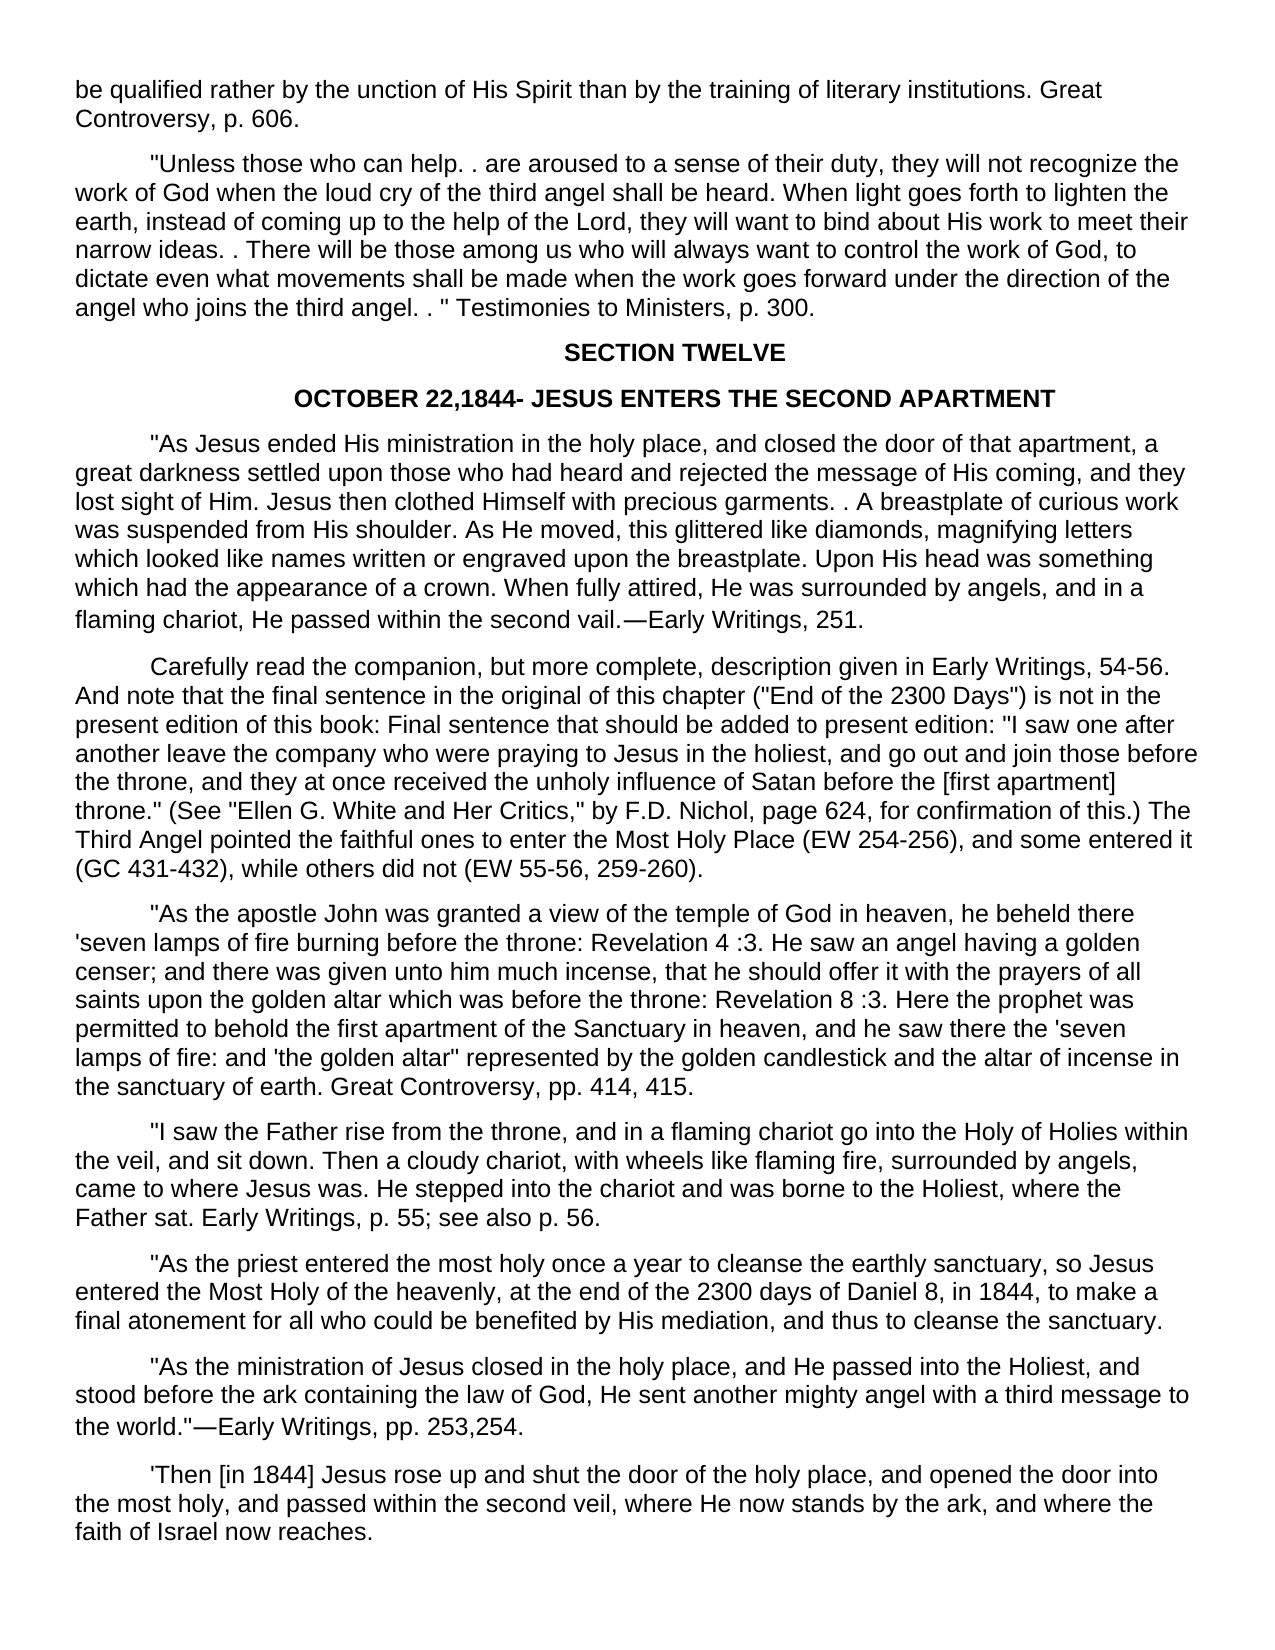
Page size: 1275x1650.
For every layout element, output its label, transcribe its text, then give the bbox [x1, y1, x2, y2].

text "As the priest entered the most holy once a year to cleanse the earthly sanctuary, so Jesus entered the Most Holy of the heavenly, at the end of the 2300 days of Daniel 8, in 1844, to make a final atonement for all who could be benefited by His mediation, and thus to cleanse the sanctuary. [75, 1249, 1200, 1335]
text "Unless those who can help. . are aroused to a sense of their duty, they will not recognize the work of God when the loud cry of the third angel shall be heard. When light goes forth to lighten the earth, instead of coming up to the help of the Lord, they will want to bind about His work to meet their narrow ideas. . There will be those among us who will always want to control the work of God, to dictate even what movements shall be made when the work goes forward under the direction of the angel who joins the third angel. . " Testimonies to Ministers, p. 300. [75, 149, 1200, 322]
text OCTOBER 22,1844- JESUS ENTERS THE SECOND APARTMENT [75, 384, 1200, 412]
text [75, 75, 1200, 132]
text "I saw the Father rise from the throne, and in a flaming chariot go into the Holy of Holies within the veil, and sit down. Then a cloudy chariot, with wheels like flaming fire, surrounded by angels, came to where Jesus was. He stepped into the chariot and was borne to the Holiest, where the Father sat. Early Writings, p. 55; see also p. 56. [75, 1117, 1200, 1232]
text "As Jesus ended His ministration in the holy place, and closed the door of that apartment, a great darkness settled upon those who had heard and rejected the message of His coming, and they lost sight of Him. Jesus then clothed Himself with precious garments. . A breastplate of curious work was suspended from His shoulder. As He moved, this glittered like diamonds, magnifying letters which looked like names written or engraved upon the breastplate. Upon His head was something which had the appearance of a crown. When fully attired, He was surrounded by angels, and in a flaming chariot, He passed within the second vail.—Early Writings, 251. [75, 429, 1200, 636]
text 'Then [in 1844] Jesus rose up and shut the door of the holy place, and opened the door into the most holy, and passed within the second veil, where He now stands by the ark, and where the faith of Israel now reaches. [75, 1460, 1200, 1546]
text SECTION TWELVE [75, 338, 1200, 367]
text "As the apostle John was granted a view of the temple of God in heaven, he beheld there 'seven lamps of fire burning before the throne: Revelation 4 :3. He saw an angel having a golden censer; and there was given unto him much incense, that he should offer it with the prayers of all saints upon the golden altar which was before the throne: Revelation 8 :3. Here the prophet was permitted to behold the first apartment of the Sanctuary in heaven, and he saw there the 'seven lamps of fire: and 'the golden altar" represented by the golden candlestick and the altar of incense in the sanctuary of earth. Great Controversy, pp. 414, 415. [75, 899, 1200, 1100]
text Carefully read the companion, but more complete, description given in Early Writings, 54-56. And note that the final sentence in the original of this chapter ("End of the 2300 Days") is not in the present edition of this book: Final sentence that should be added to present edition: "I saw one after another leave the company who were praying to Jesus in the holiest, and go out and join those before the throne, and they at once received the unholy influence of Satan before the [first apartment] throne." (See "Ellen G. White and Her Critics," by F.D. Nichol, page 624, for confirmation of this.) The Third Angel pointed the faithful ones to enter the Most Holy Place (EW 254-256), and some entered it (GC 431-432), while others did not (EW 55-56, 259-260). [75, 652, 1200, 882]
text "As the ministration of Jesus closed in the holy place, and He passed into the Holiest, and stood before the ark containing the law of God, He sent another mighty angel with a third message to the world."—Early Writings, pp. 253,254. [75, 1352, 1200, 1443]
